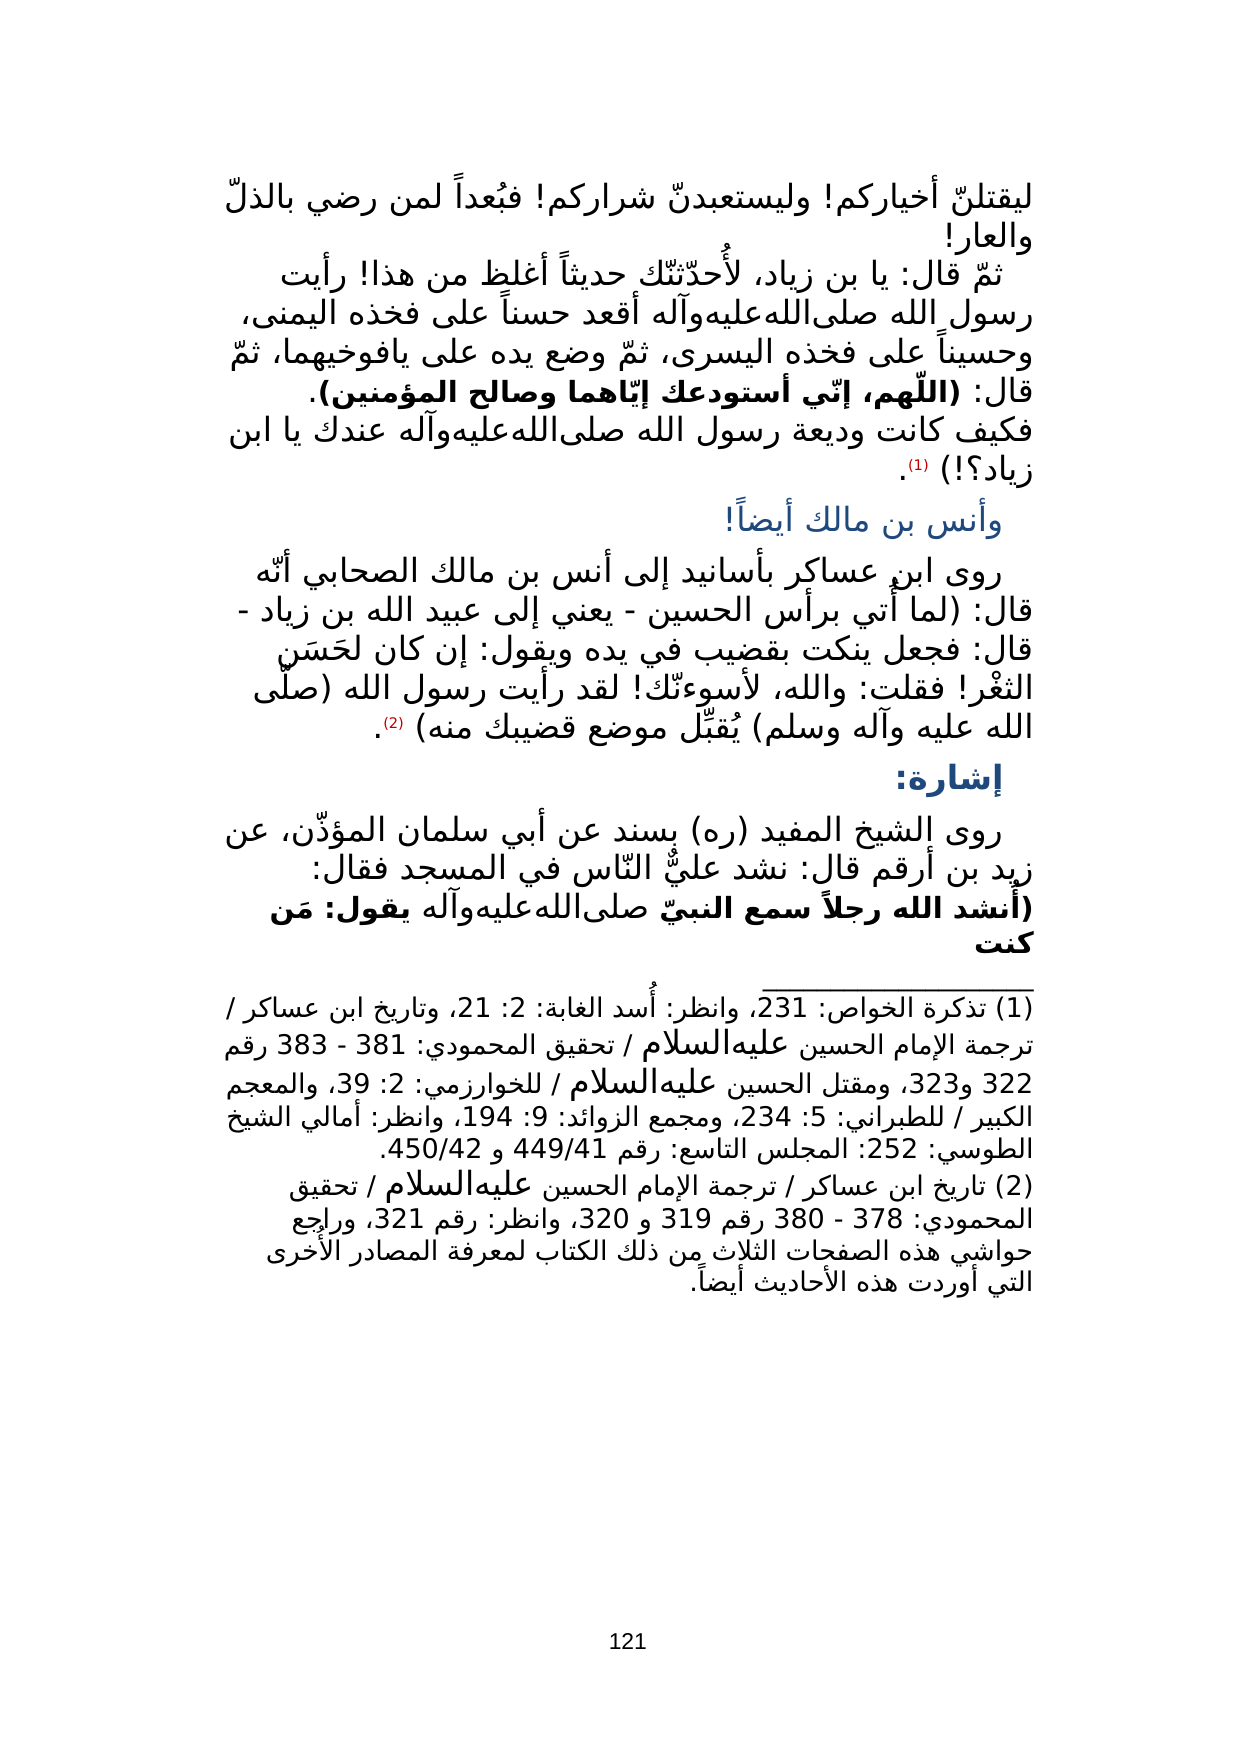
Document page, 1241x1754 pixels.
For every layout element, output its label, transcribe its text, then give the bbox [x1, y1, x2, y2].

text ____________________ [222, 961, 1033, 992]
text روى ابن عساكر بأسانيد إلى أنس بن مالك الصحابي أنّه قال: (لما أُتي برأس الحسين - يعني إلى عبيد الله بن زياد - قال: فجعل ينكت بقضيب في يده ويقول: إن كان لحَسَن الثغْر! فقلت: والله، لأسوءنّك! لقد رأيت رسول الله (صلّى الله عليه وآله وسلم) يُقبِّل موضع قضيبك منه) (2). [222, 552, 1033, 746]
subtitle إشارة: [222, 759, 1033, 797]
text (1) تذكرة الخواص: 231، وانظر: أُسد الغابة: 2: 21، وتاريخ ابن عساكر / ترجمة الإمام الحسين عليه‌السلام / تحقيق المحمودي: 381 - 383 رقم 322 و323، ومقتل الحسين عليه‌السلام / للخوارزمي: 2: 39، والمعجم الكبير / للطبراني: 5: 234، ومجمع الزوائد: 9: 194، وانظر: أمالي الشيخ الطوسي: 252: المجلس التاسع: رقم 449/41 و 450/42. [222, 992, 1033, 1164]
text ليقتلنّ أخياركم! وليستعبدنّ شراركم! فبُعداً لمن رضي بالذلّ والعار! [222, 177, 1033, 255]
text روى الشيخ المفيد (ره) بسند عن أبي سلمان المؤذّن، عن زيد بن أرقم قال: نشد عليٌّ النّاس في المسجد فقال: (أُنشد الله رجلاً سمع النبيّ صلى‌الله‌عليه‌وآله يقول: مَن كنت [222, 810, 1033, 961]
subtitle وأنس بن مالك أيضاً! [222, 501, 1033, 539]
text (2) تاريخ ابن عساكر / ترجمة الإمام الحسين عليه‌السلام / تحقيق المحمودي: 378 - 380 رقم 319 و 320، وانظر: رقم 321، وراجع حواشي هذه الصفحات الثلاث من ذلك الكتاب لمعرفة المصادر الأُخرى التي أوردت هذه الأحاديث أيضاً. [222, 1164, 1033, 1298]
text ثمّ قال: يا بن زياد، لأُحدّثنّك حديثاً أغلظ من هذا! رأيت رسول الله صلى‌الله‌عليه‌وآله أقعد حسناً على فخذه اليمنى، وحسيناً على فخذه اليسرى، ثمّ وضع يده على يافوخيهما، ثمّ قال: (اللّهم، إنّي أستودعك إيّاهما وصالح المؤمنين). فكيف كانت وديعة رسول الله صلى‌الله‌عليه‌وآله عندك يا ابن زياد؟!) (1). [222, 255, 1033, 488]
